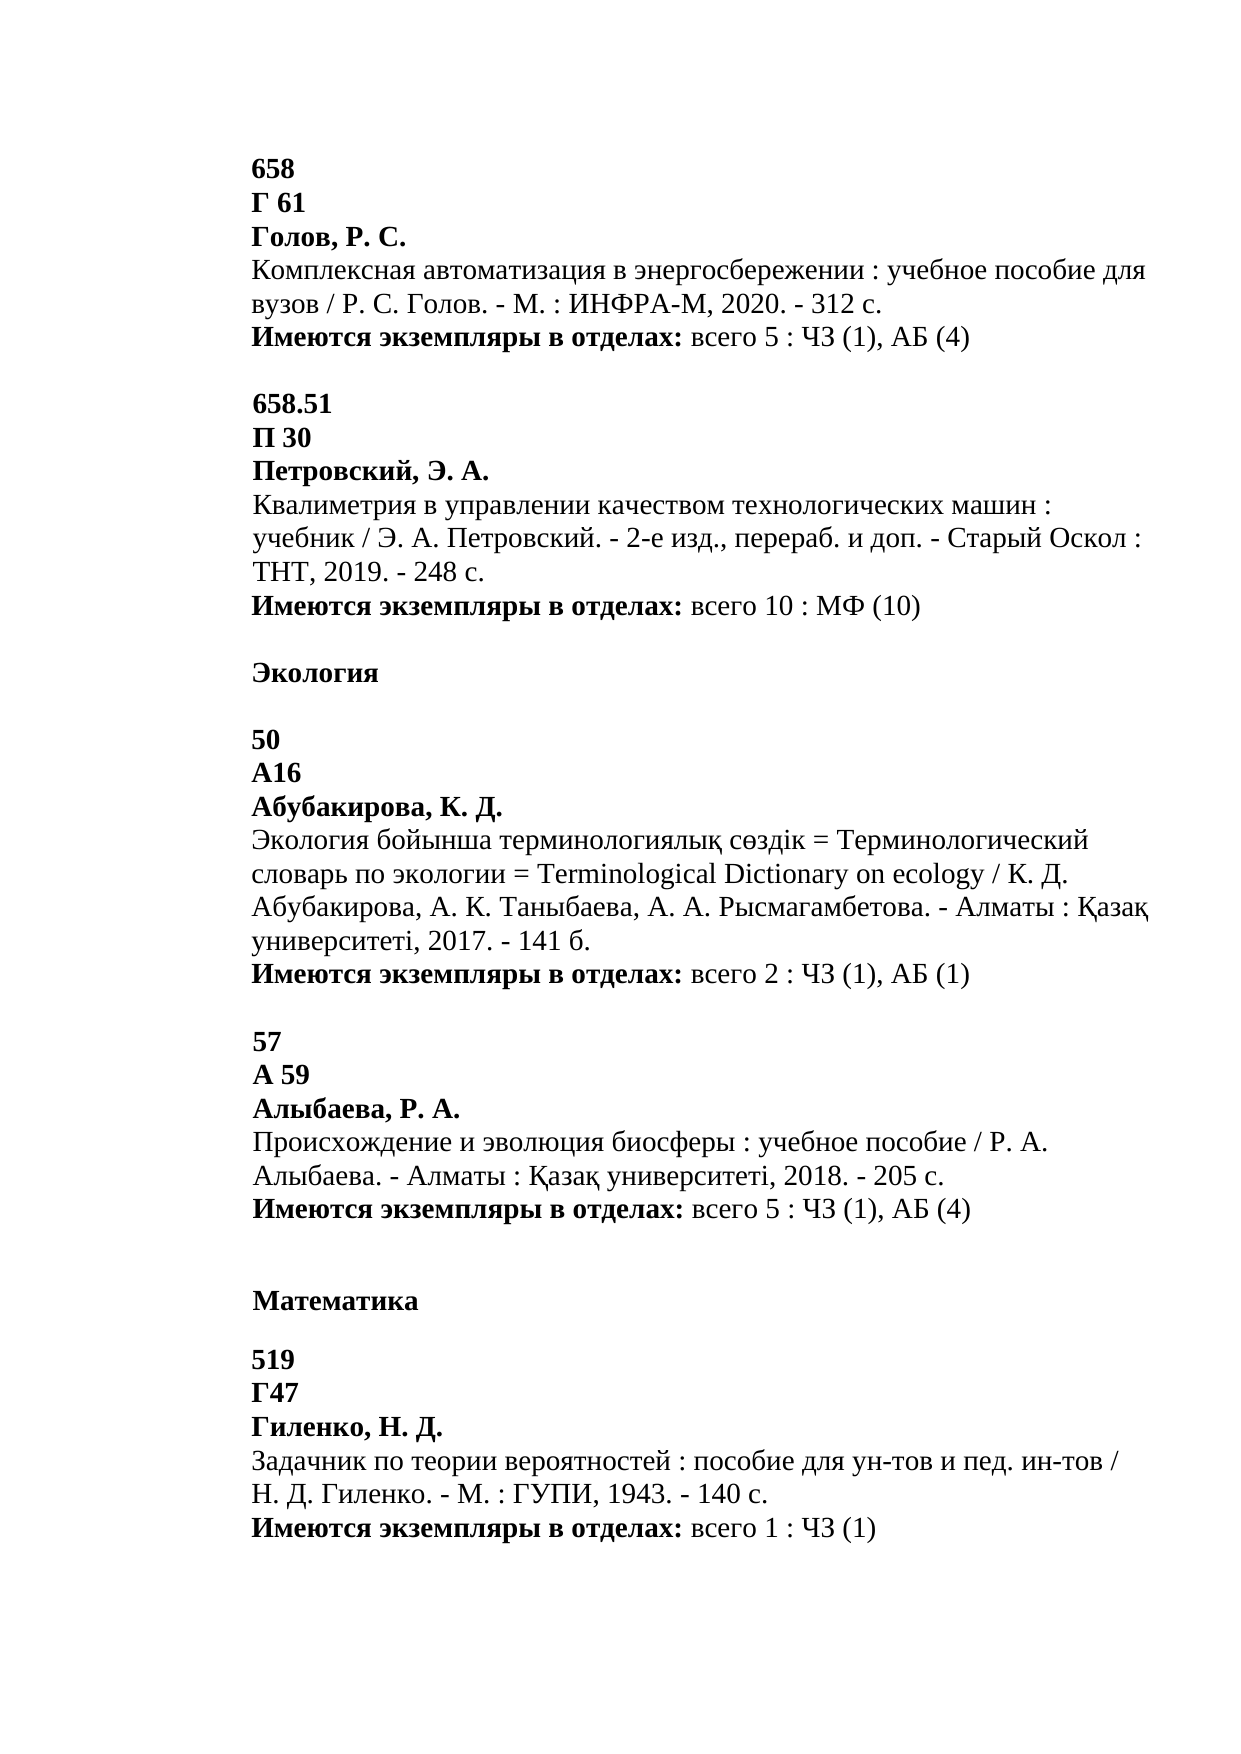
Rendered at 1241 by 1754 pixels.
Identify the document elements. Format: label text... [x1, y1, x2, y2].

text Имеются экземпляры в отделах: всего 5 : ЧЗ (1), АБ (4) [252, 1191, 1152, 1225]
text Задачник по теории вероятностей : пособие для ун-тов и пед. ин-тов / Н. Д. Гиленко. - М. : ГУПИ, 1943. - 140 с. [251, 1443, 1152, 1510]
text Математика [252, 1250, 1152, 1317]
text Происхождение и эволюция биосферы : учебное пособие / Р. А. Алыбаева. - Алматы : Қазақ университеті, 2018. - 205 с. [252, 1124, 1152, 1191]
text Имеются экземпляры в отделах: всего 1 : ЧЗ (1) [251, 1510, 1152, 1571]
text Квалиметрия в управлении качеством технологических машин : учебник / Э. А. Петровский. - 2-е изд., перераб. и доп. - Старый Оскол : ТНТ, 2019. - 248 с. [252, 487, 1152, 588]
text Имеются экземпляры в отделах: всего 5 : ЧЗ (1), АБ (4) [251, 319, 1152, 353]
text 658.51 П 30 Петровский, Э. А. [252, 386, 1152, 487]
text Комплексная автоматизация в энергосбережении : учебное пособие для вузов / Р. С. Голов. - М. : ИНФРА-М, 2020. - 312 с. [251, 252, 1152, 319]
text Экология бойынша терминологиялық сөздік = Терминологический словарь по экологии = Terminological Dictionary on ecology / К. Д. Абубакирова, А. К. Таныбаева, А. А. Рысмагамбетова. - Алматы : Қазақ университеті, 2017. - 141 б. Имеются экземпляры в отделах: всего 2 : ЧЗ (1), АБ (1) [251, 822, 1152, 990]
text 50 А16 Абубакирова, К. Д. [251, 722, 1152, 822]
text Имеются экземпляры в отделах: всего 10 : МФ (10) [251, 588, 1152, 621]
text 519 Г47 Гиленко, Н. Д. [251, 1342, 1152, 1443]
text 658 Г 61 Голов, Р. С. [251, 152, 1152, 252]
text Экология [251, 621, 1152, 688]
text 57 А 59 Алыбаева, Р. А. [252, 1024, 1152, 1124]
